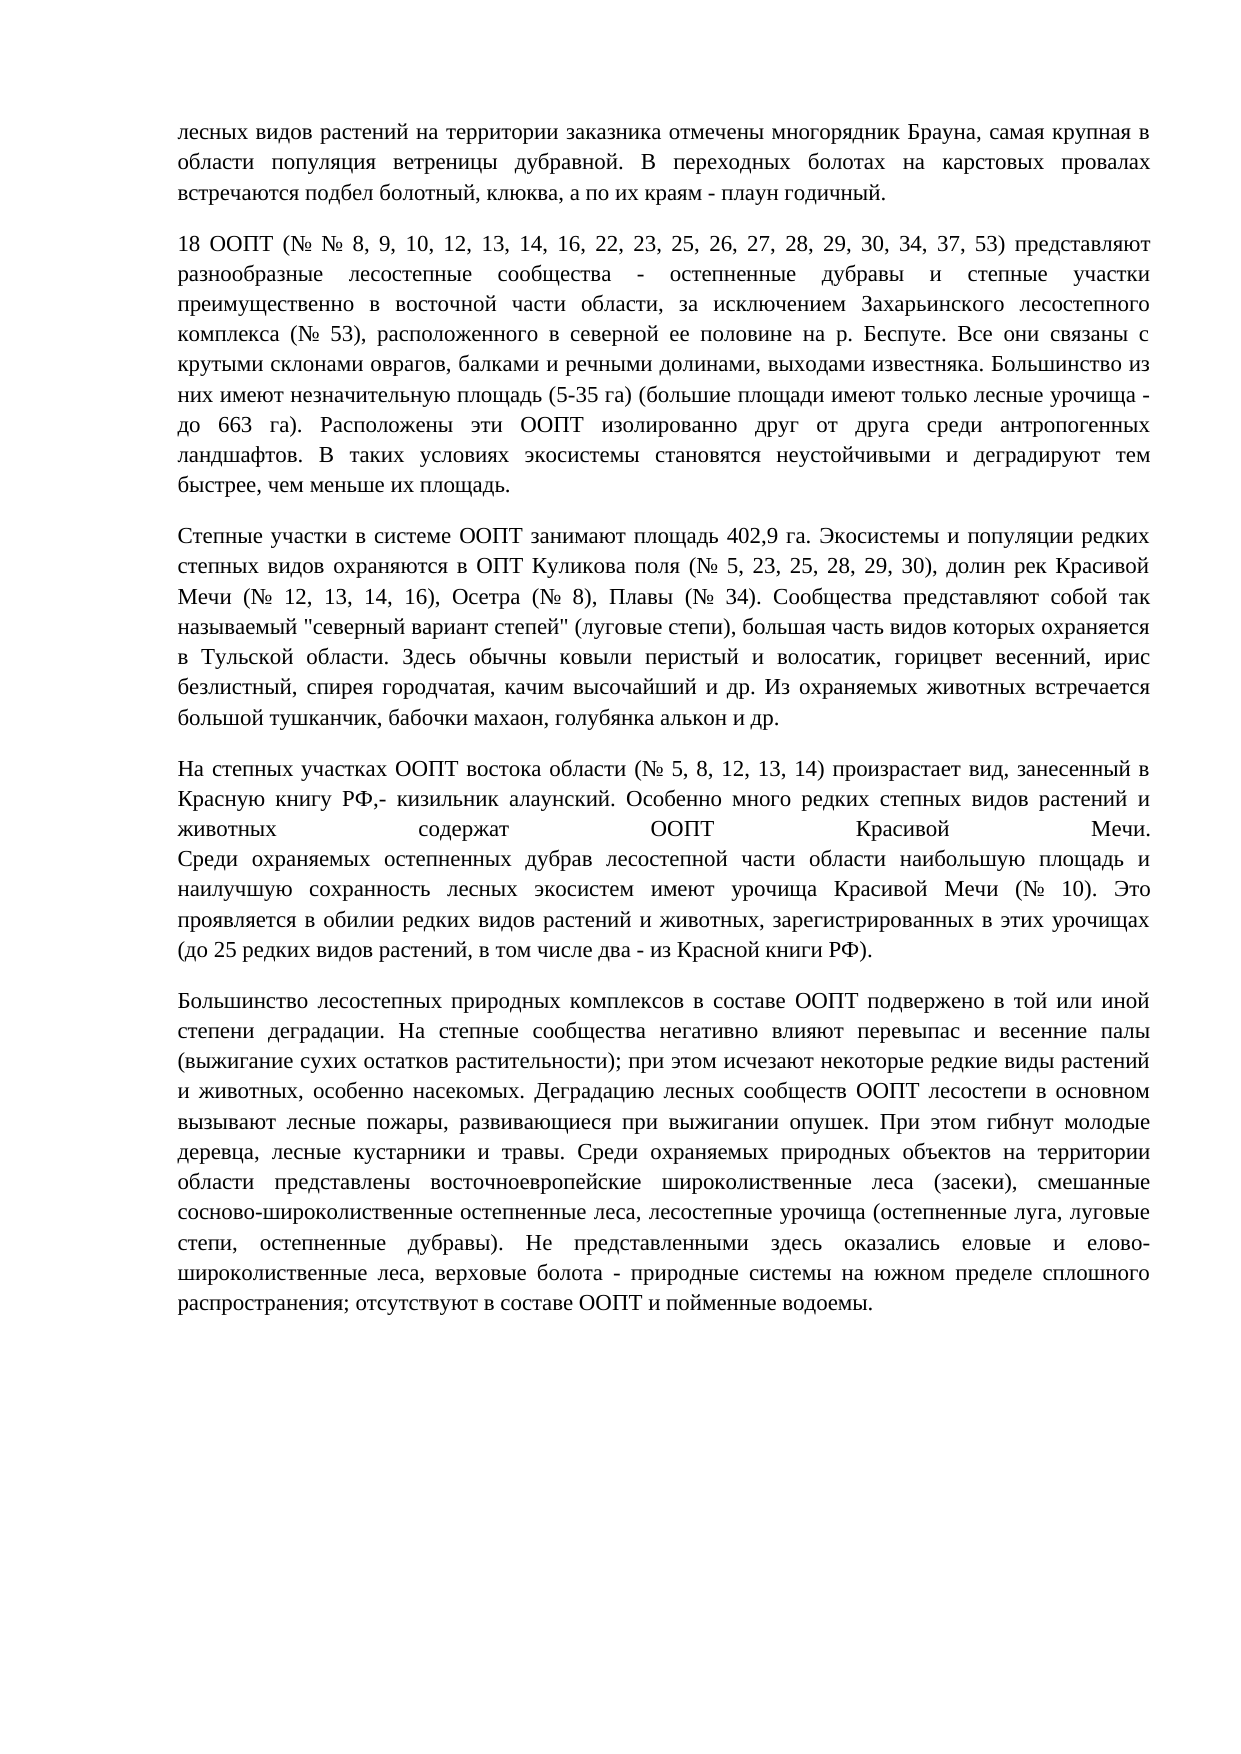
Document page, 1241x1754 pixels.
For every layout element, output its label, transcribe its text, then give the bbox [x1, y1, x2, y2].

text 18 ООПТ (№ № 8, 9, 10, 12, 13, 14, 16, 22, 23, 25, 26, 27, 28, 29, 30, 34, 37, 53) представляют разнообразные лесостепные сообщества - остепненные дубравы и степные участки преимущественно в восточной части области, за исключением Захарьинского лесостепного комплекса (№ 53), расположенного в северной ее половине на р. Беспуте. Все они связаны с крутыми склонами оврагов, балками и речными долинами, выходами известняка. Большинство из них имеют незначительную площадь (5-35 га) (большие площади имеют только лесные урочища - до 663 га). Расположены эти ООПТ изолированно друг от друга среди антропогенных ландшафтов. В таких условиях экосистемы становятся неустойчивыми и деградируют тем быстрее, чем меньше их площадь. [177, 229, 1152, 498]
text На степных участках ООПТ востока области (№ 5, 8, 12, 13, 14) произрастает вид, занесенный в Красную книгу РФ,- кизильник алаунский. Особенно много редких степных видов растений и животных содержат ООПТ Красивой Мечи. Среди охраняемых остепненных дубрав лесостепной части области наибольшую площадь и наилучшую сохранность лесных экосистем имеют урочища Красивой Мечи (№ 10). Это проявляется в обилии редких видов растений и животных, зарегистрированных в этих урочищах (до 25 редких видов растений, в том числе два - из Красной книги РФ). [177, 754, 1152, 962]
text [177, 118, 1152, 205]
text Большинство лесостепных природных комплексов в составе ООПТ подвержено в той или иной степени деградации. На степные сообщества негативно влияют перевыпас и весенние палы (выжигание сухих остатков растительности); при этом исчезают некоторые редкие виды растений и животных, особенно насекомых. Деградацию лесных сообществ ООПТ лесостепи в основном вызывают лесные пожары, развивающиеся при выжигании опушек. При этом гибнут молодые деревца, лесные кустарники и травы. Среди охраняемых природных объектов на территории области представлены восточноевропейские широколиственные леса (засеки), смешанные сосново-широколиственные остепненные леса, лесостепные урочища (остепненные луга, луговые степи, остепненные дубравы). Не представленными здесь оказались еловые и елово-широколиственные леса, верховые болота - природные системы на южном пределе сплошного распространения; отсутствуют в составе ООПТ и пойменные водоемы. [177, 987, 1152, 1315]
text Степные участки в системе ООПТ занимают площадь 402,9 га. Экосистемы и популяции редких степных видов охраняются в ОПТ Куликова поля (№ 5, 23, 25, 28, 29, 30), долин рек Красивой Мечи (№ 12, 13, 14, 16), Осетра (№ 8), Плавы (№ 34). Сообщества представляют собой так называемый "северный вариант степей" (луговые степи), большая часть видов которых охраняется в Тульской области. Здесь обычны ковыли перистый и волосатик, горицвет весенний, ирис безлистный, спирея городчатая, качим высочайший и др. Из охраняемых животных встречается большой тушканчик, бабочки махаон, голубянка алькон и др. [177, 522, 1152, 730]
